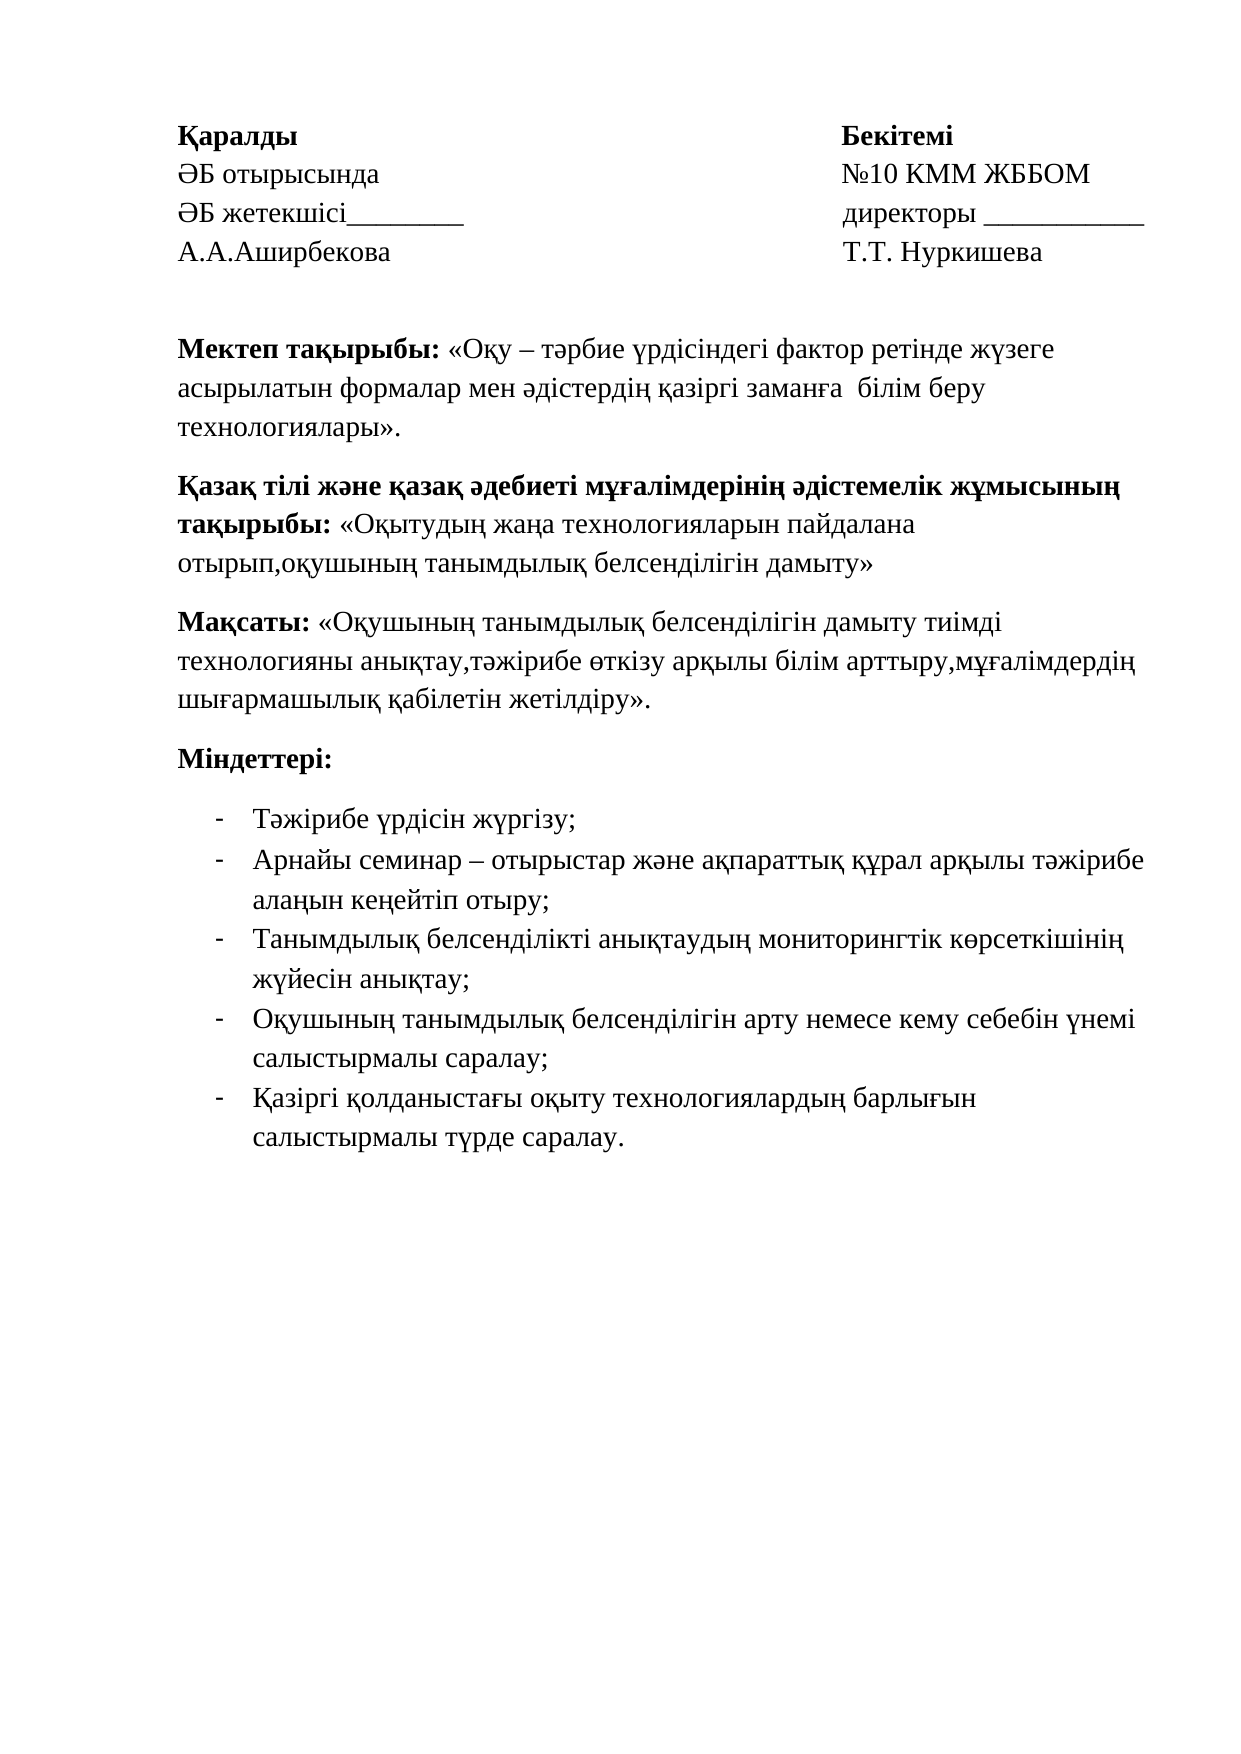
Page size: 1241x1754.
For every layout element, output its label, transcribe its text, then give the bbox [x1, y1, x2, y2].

list Арнайы семинар – отырыстар және ақпараттық құрал арқылы тәжірибе алаңын кеңейтіп отыру; [215, 841, 1152, 916]
text ӘБ отырысында №10 КММ ЖББОМ [177, 157, 1152, 190]
text Мектеп тақырыбы: «Оқу – тәрбие үрдісіндегі фактор ретінде жүзеге асырылатын формалар мен әдістердің қазіргі заманға білім беру технологиялары». [177, 332, 1152, 442]
list Оқушының танымдылық белсенділігін арту немесе кему себебін үнемі салыстырмалы саралау; [215, 1000, 1152, 1074]
text Қазақ тілі және қазақ әдебиеті мұғалімдерінің әдістемелік жұмысының тақырыбы: «Оқытудың жаңа технологияларын пайдалана отырып,оқушының танымдылық белсенділігін дамыту» [177, 468, 1152, 579]
text Міндеттері: [177, 741, 1152, 774]
list Танымдылық белсенділікті анықтаудың мониторингтік көрсеткішінің жүйесін анықтау; [215, 921, 1152, 995]
text ӘБ жетекшісі________ директоры ___________ [177, 195, 1152, 229]
list Қазіргі қолданыстағы оқыту технологиялардың барлығын салыстырмалы түрде саралау. [215, 1079, 1152, 1153]
text Мақсаты: «Оқушының танымдылық белсенділігін дамыту тиімді технологияны анықтау,тәжірибе өткізу арқылы білім арттыру,мұғалімдердің шығармашылық қабілетін жетілдіру». [177, 604, 1152, 715]
list Тәжірибе үрдісін жүргізу; [215, 800, 1152, 836]
text А.А.Аширбекова Т.Т. Нуркишева [177, 234, 1152, 267]
text Қаралды Бекітемі [177, 118, 1152, 152]
